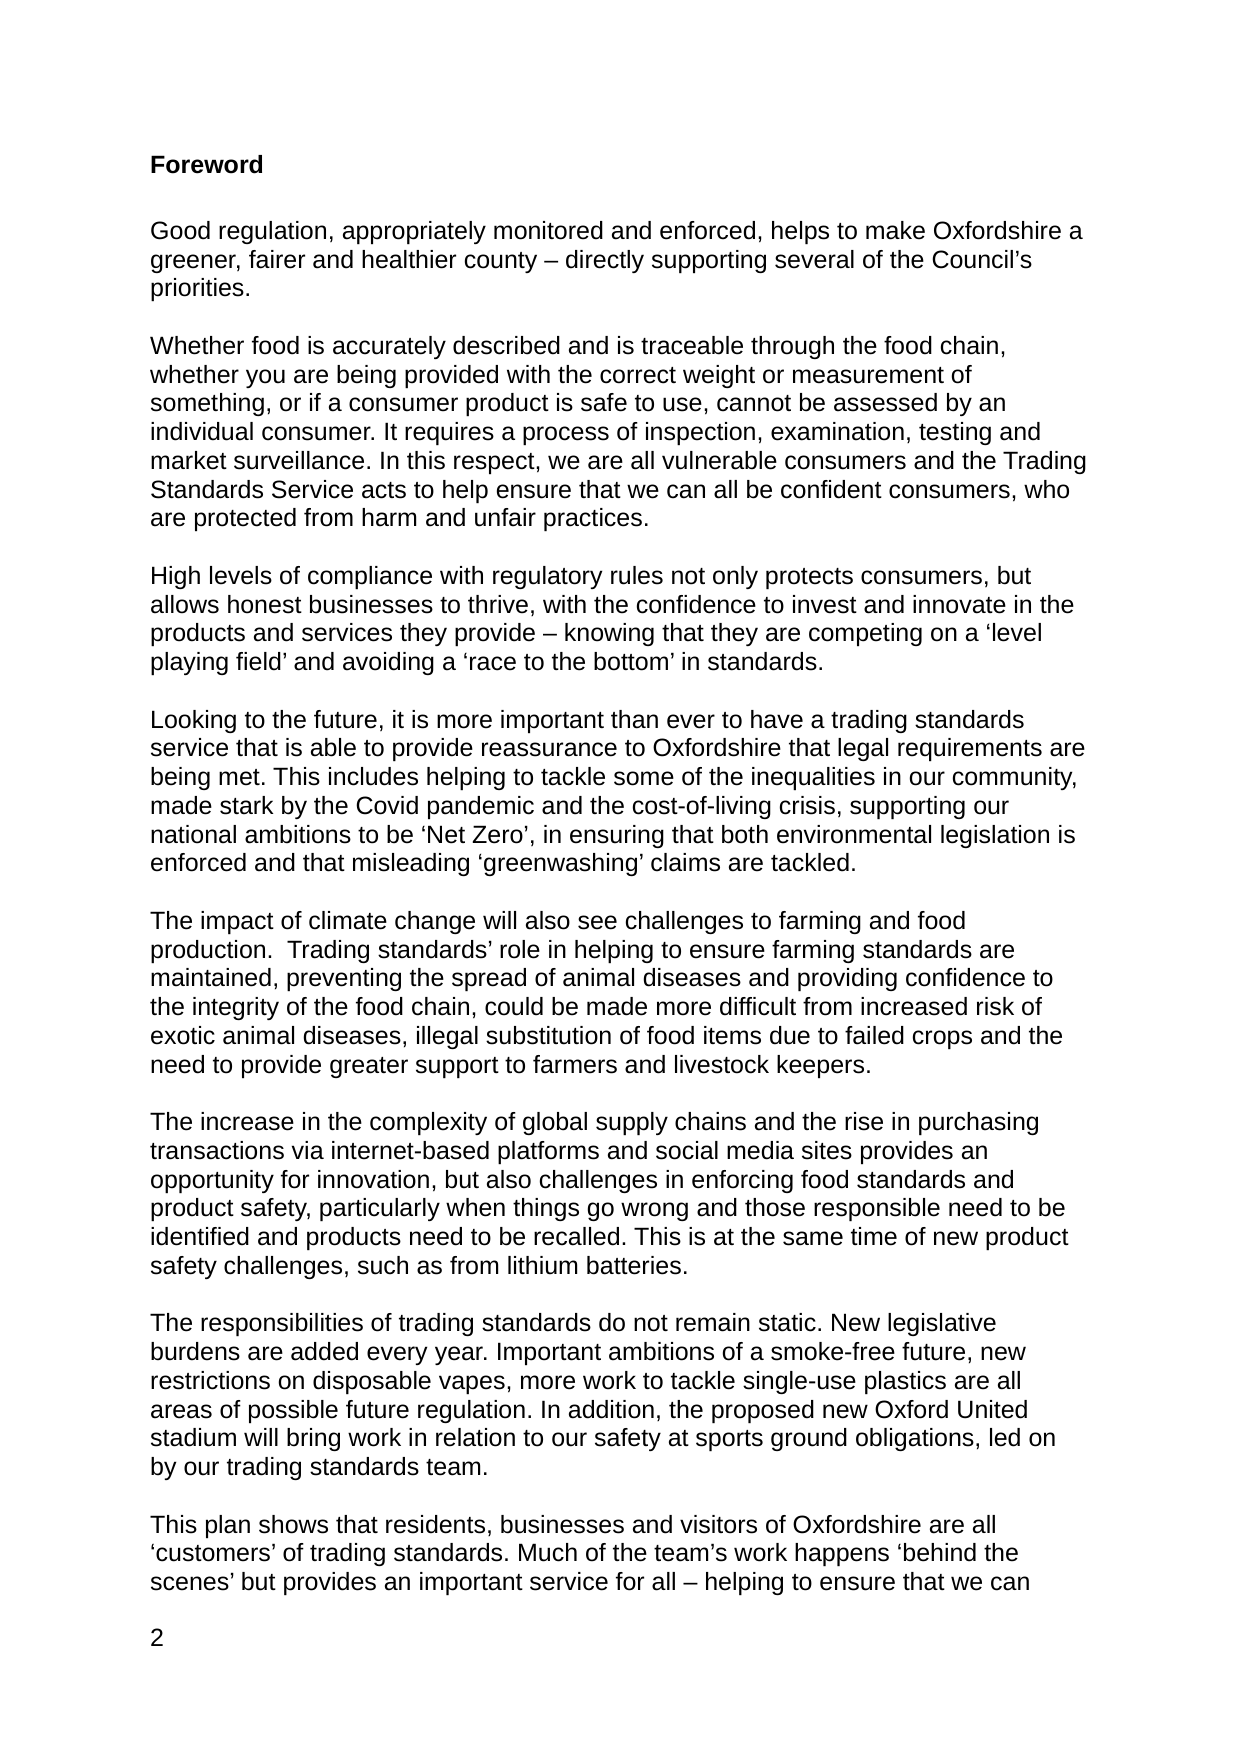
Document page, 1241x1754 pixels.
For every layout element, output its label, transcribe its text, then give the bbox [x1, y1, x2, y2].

text Good regulation, appropriately monitored and enforced, helps to make Oxfordshire a greener, fairer and healthier county – directly supporting several of the Council’s priorities. [150, 216, 1090, 302]
text The increase in the complexity of global supply chains and the rise in purchasing transactions via internet-based platforms and social media sites provides an opportunity for innovation, but also challenges in enforcing food standards and product safety, particularly when things go wrong and those responsible need to be identified and products need to be recalled. This is at the same time of new product safety challenges, such as from lithium batteries. [150, 1107, 1090, 1279]
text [150, 1509, 1090, 1596]
text High levels of compliance with regulatory rules not only protects consumers, but allows honest businesses to thrive, with the confidence to invest and innovate in the products and services they provide – knowing that they are competing on a ‘level playing field’ and avoiding a ‘race to the bottom’ in standards. [150, 561, 1090, 676]
subtitle Foreword [150, 150, 1090, 179]
text Looking to the future, it is more important than ever to have a trading standards service that is able to provide reassurance to Oxfordshire that legal requirements are being met. This includes helping to tackle some of the inequalities in our community, made stark by the Covid pandemic and the cost-of-living crisis, supporting our national ambitions to be ‘Net Zero’, in ensuring that both environmental legislation is enforced and that misleading ‘greenwashing’ claims are tackled. [150, 704, 1090, 877]
text The responsibilities of trading standards do not remain static. New legislative burdens are added every year. Important ambitions of a smoke-free future, new restrictions on disposable vapes, more work to tackle single-use plastics are all areas of possible future regulation. In addition, the proposed new Oxford United stadium will bring work in relation to our safety at sports ground obligations, led on by our trading standards team. [150, 1308, 1090, 1481]
text Whether food is accurately described and is traceable through the food chain, whether you are being provided with the correct weight or measurement of something, or if a consumer product is safe to use, cannot be assessed by an individual consumer. It requires a process of inspection, examination, testing and market surveillance. In this respect, we are all vulnerable consumers and the Trading Standards Service acts to help ensure that we can all be confident consumers, who are protected from harm and unfair practices. [150, 331, 1090, 532]
text The impact of climate change will also see challenges to farming and food production. Trading standards’ role in helping to ensure farming standards are maintained, preventing the spread of animal diseases and providing confidence to the integrity of the food chain, could be made more difficult from increased risk of exotic animal diseases, illegal substitution of food items due to failed crops and the need to provide greater support to farmers and livestock keepers. [150, 906, 1090, 1078]
